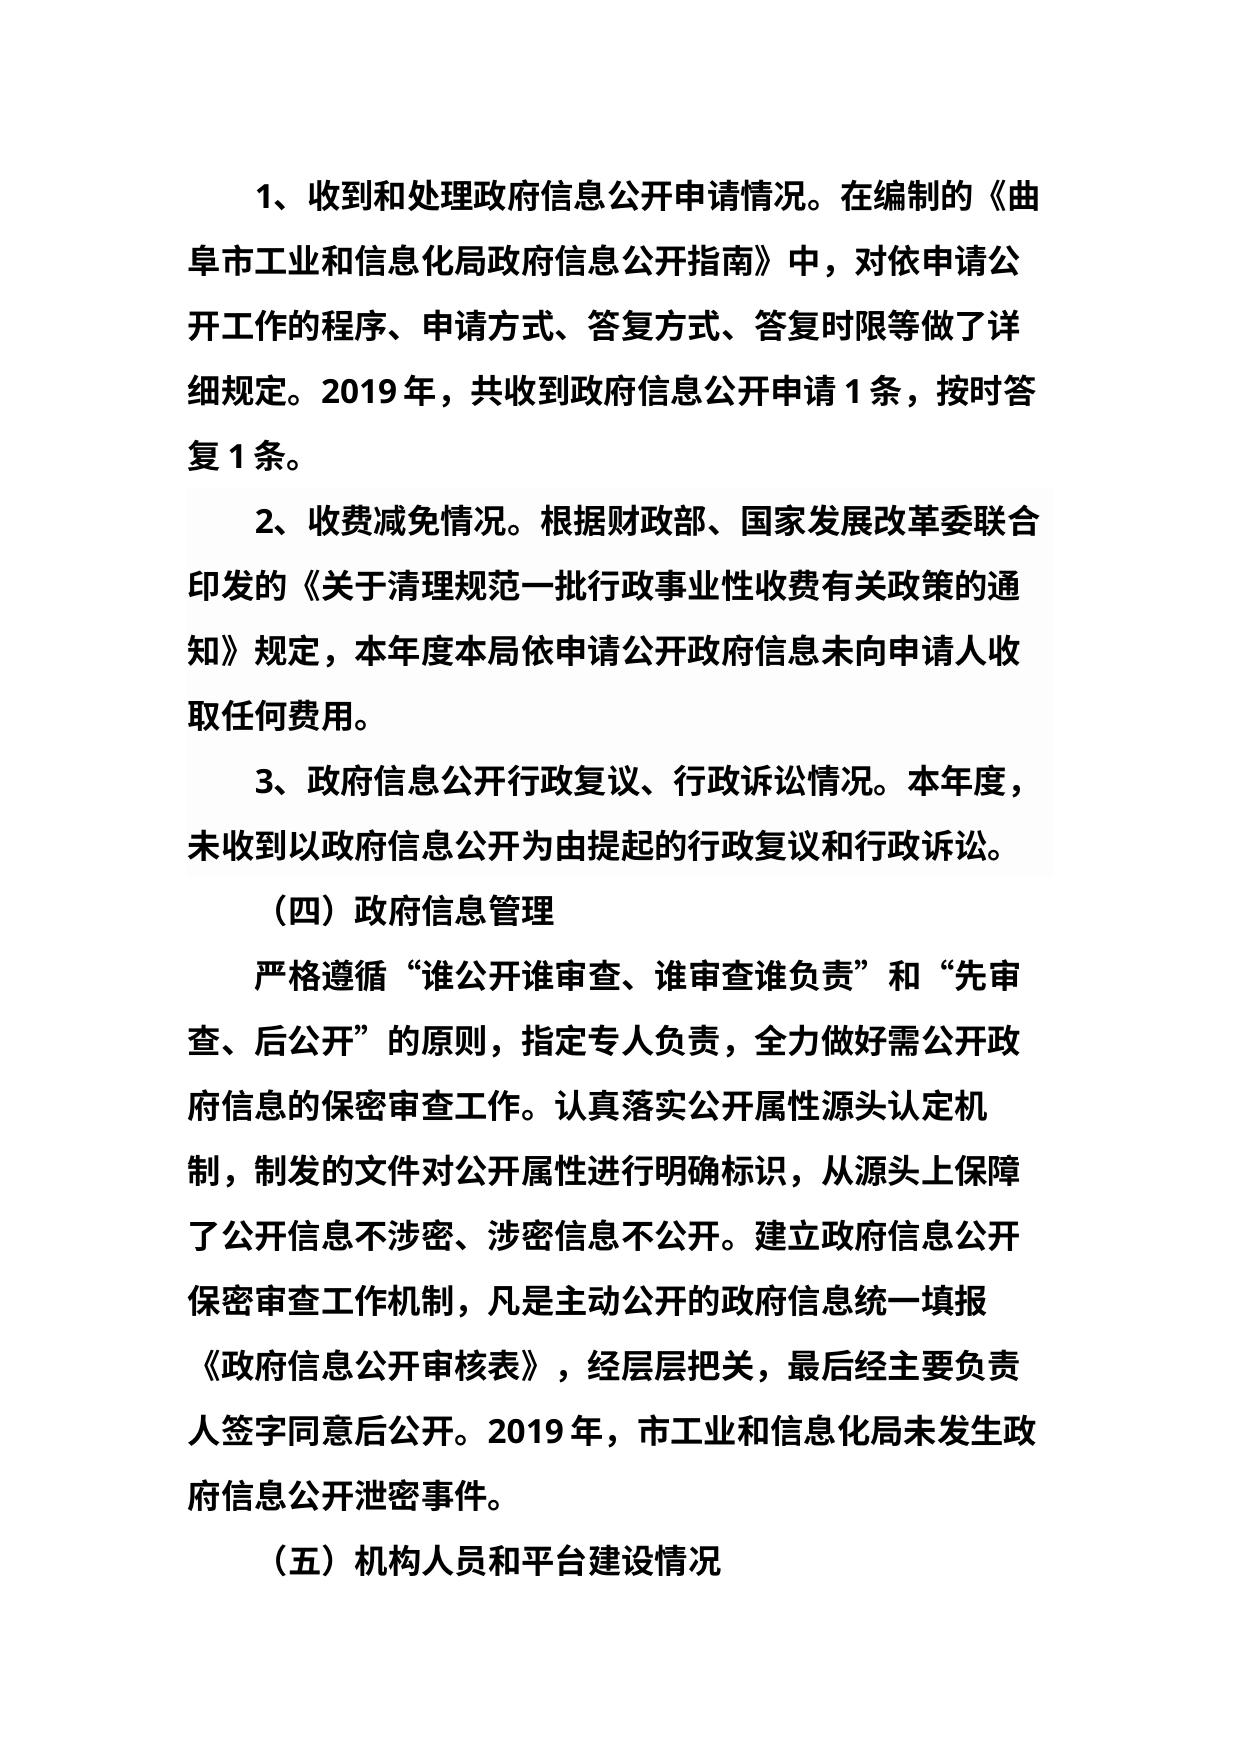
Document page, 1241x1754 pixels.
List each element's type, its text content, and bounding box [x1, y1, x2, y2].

text （五）机构人员和平台建设情况 [187, 1527, 1053, 1592]
text 1、收到和处理政府信息公开申请情况。在编制的《曲阜市工业和信息化局政府信息公开指南》中，对依申请公开工作的程序、申请方式、答复方式、答复时限等做了详细规定。2019年，共收到政府信息公开申请1条，按时答复1条。 [187, 162, 1053, 487]
text 3、政府信息公开行政复议、行政诉讼情况。本年度，未收到以政府信息公开为由提起的行政复议和行政诉讼。 [187, 747, 1053, 877]
text 严格遵循“谁公开谁审查、谁审查谁负责”和“先审查、后公开”的原则，指定专人负责，全力做好需公开政府信息的保密审查工作。认真落实公开属性源头认定机制，制发的文件对公开属性进行明确标识，从源头上保障了公开信息不涉密、涉密信息不公开。建立政府信息公开保密审查工作机制，凡是主动公开的政府信息统一填报《政府信息公开审核表》，经层层把关，最后经主要负责人签字同意后公开。2019年，市工业和信息化局未发生政府信息公开泄密事件。 [187, 942, 1053, 1527]
text （四）政府信息管理 [187, 877, 1053, 942]
text 2、收费减免情况。根据财政部、国家发展改革委联合印发的《关于清理规范一批行政事业性收费有关政策的通知》规定，本年度本局依申请公开政府信息未向申请人收取任何费用。 [187, 487, 1053, 747]
